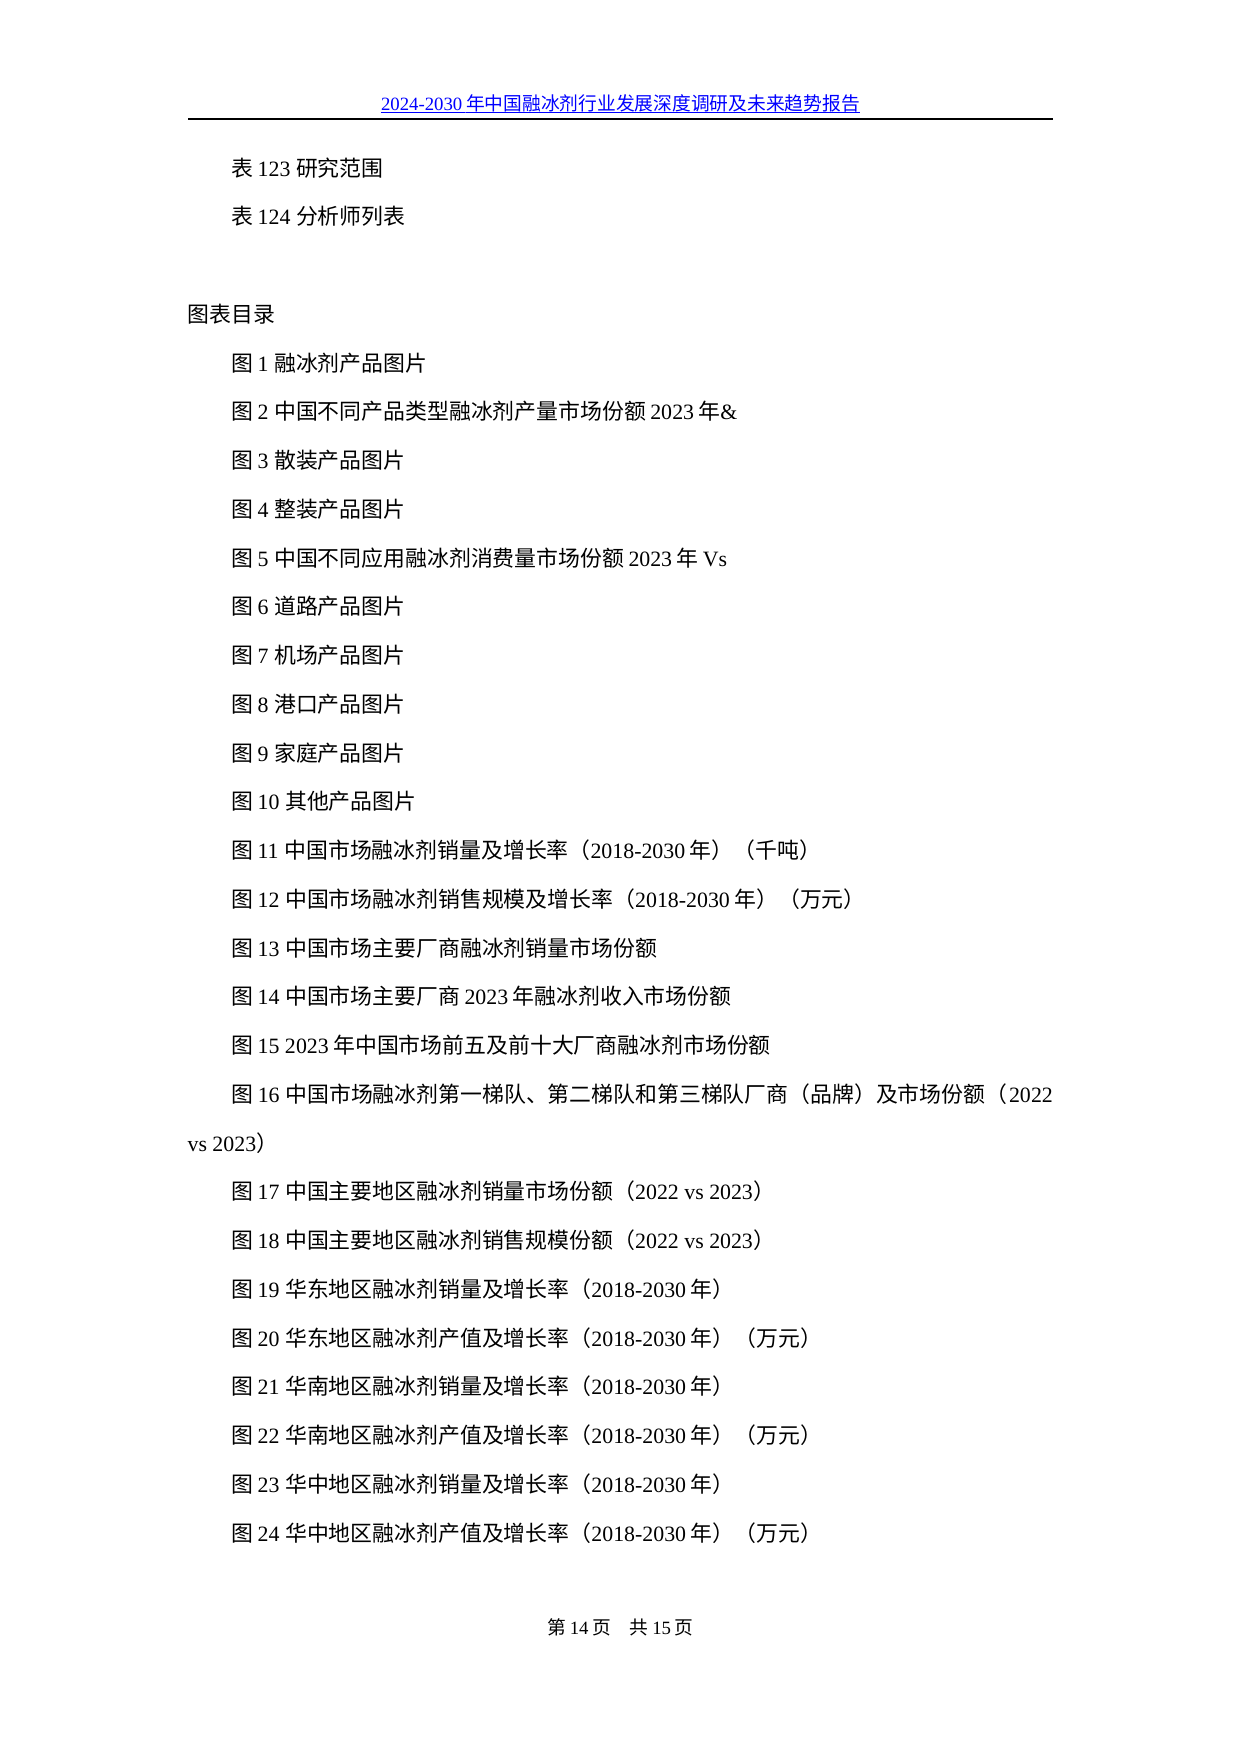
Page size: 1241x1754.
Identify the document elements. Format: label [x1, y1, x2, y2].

text [187, 150, 1053, 1548]
